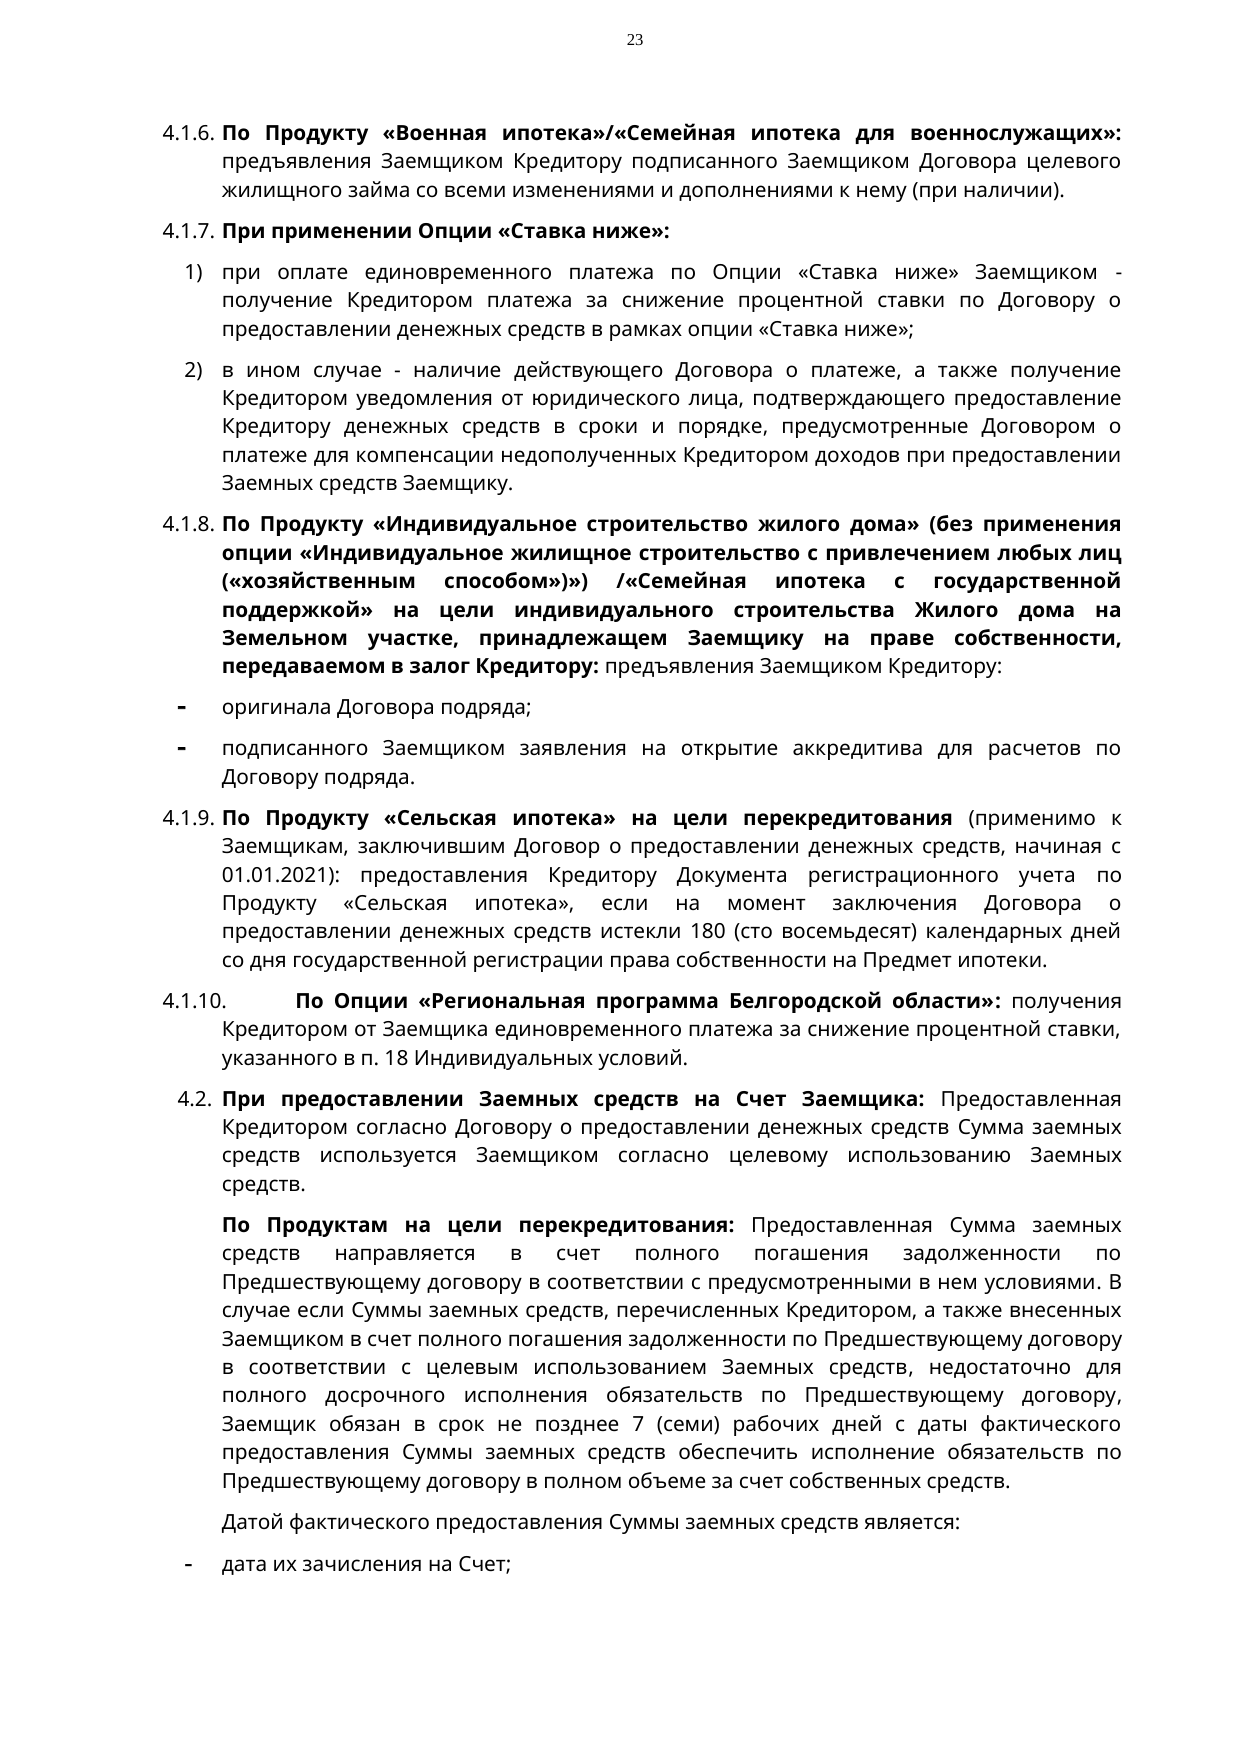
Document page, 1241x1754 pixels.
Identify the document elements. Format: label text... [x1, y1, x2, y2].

list По Опции «Региональная программа Белгородской области»: получения Кредитором от Заемщика единовременного платежа за снижение процентной ставки, указанного в п. 18 Индивидуальных условий. [162, 986, 1122, 1071]
list По Продуктам на цели перекредитования: Предоставленная Сумма заемных средств направляется в счет полного погашения задолженности по Предшествующему договору в соответствии с предусмотренными в нем условиями. В случае если Суммы заемных средств, перечисленных Кредитором, а также внесенных Заемщиком в счет полного погашения задолженности по Предшествующему договору в соответствии с целевым использованием Заемных средств, недостаточно для полного досрочного исполнения обязательств по Предшествующему договору, Заемщик обязан в срок не позднее 7 (семи) рабочих дней с даты фактического предоставления Суммы заемных средств обеспечить исполнение обязательств по Предшествующему договору в полном объеме за счет собственных средств. [222, 1210, 1122, 1494]
list При предоставлении Заемных средств на Счет Заемщика: Предоставленная Кредитором согласно Договору о предоставлении денежных средств Сумма заемных средств используется Заемщиком согласно целевому использованию Заемных средств. [177, 1084, 1122, 1197]
list По Продукту «Военная ипотека»/«Семейная ипотека для военнослужащих»: предъявления Заемщиком Кредитору подписанного Заемщиком Договора целевого жилищного займа со всеми изменениями и дополнениями к нему (при наличии). [162, 118, 1122, 203]
list при оплате единовременного платежа по Опции «Ставка ниже» Заемщиком - получение Кредитором платежа за снижение процентной ставки по Договору о предоставлении денежных средств в рамках опции «Ставка ниже»; [184, 257, 1122, 342]
list подписанного Заемщиком заявления на открытие аккредитива для расчетов по Договору подряда. [177, 733, 1122, 790]
list При применении Опции «Ставка ниже»: [162, 216, 1122, 244]
list По Продукту «Индивидуальное строительство жилого дома» (без применения опции «Индивидуальное жилищное строительство с привлечением любых лиц («хозяйственным способом»)») /«Семейная ипотека с государственной поддержкой» на цели индивидуального строительства Жилого дома на Земельном участке, принадлежащем Заемщику на праве собственности, передаваемом в залог Кредитору: предъявления Заемщиком Кредитору: [162, 509, 1122, 680]
list оригинала Договора подряда; [177, 692, 1122, 721]
list в ином случае - наличие действующего Договора о платеже, а также получение Кредитором уведомления от юридического лица, подтверждающего предоставление Кредитору денежных средств в сроки и порядке, предусмотренные Договором о платеже для компенсации недополученных Кредитором доходов при предоставлении Заемных средств Заемщику. [184, 355, 1122, 497]
list Датой фактического предоставления Суммы заемных средств является: [222, 1507, 1122, 1535]
list По Продукту «Сельская ипотека» на цели перекредитования (применимо к Заемщикам, заключившим Договор о предоставлении денежных средств, начиная с 01.01.2021): предоставления Кредитору Документа регистрационного учета по Продукту «Сельская ипотека», если на момент заключения Договора о предоставлении денежных средств истекли 180 (сто восемьдесят) календарных дней со дня государственной регистрации права собственности на Предмет ипотеки. [162, 803, 1122, 973]
list дата их зачисления на Счет; [184, 1548, 1122, 1577]
